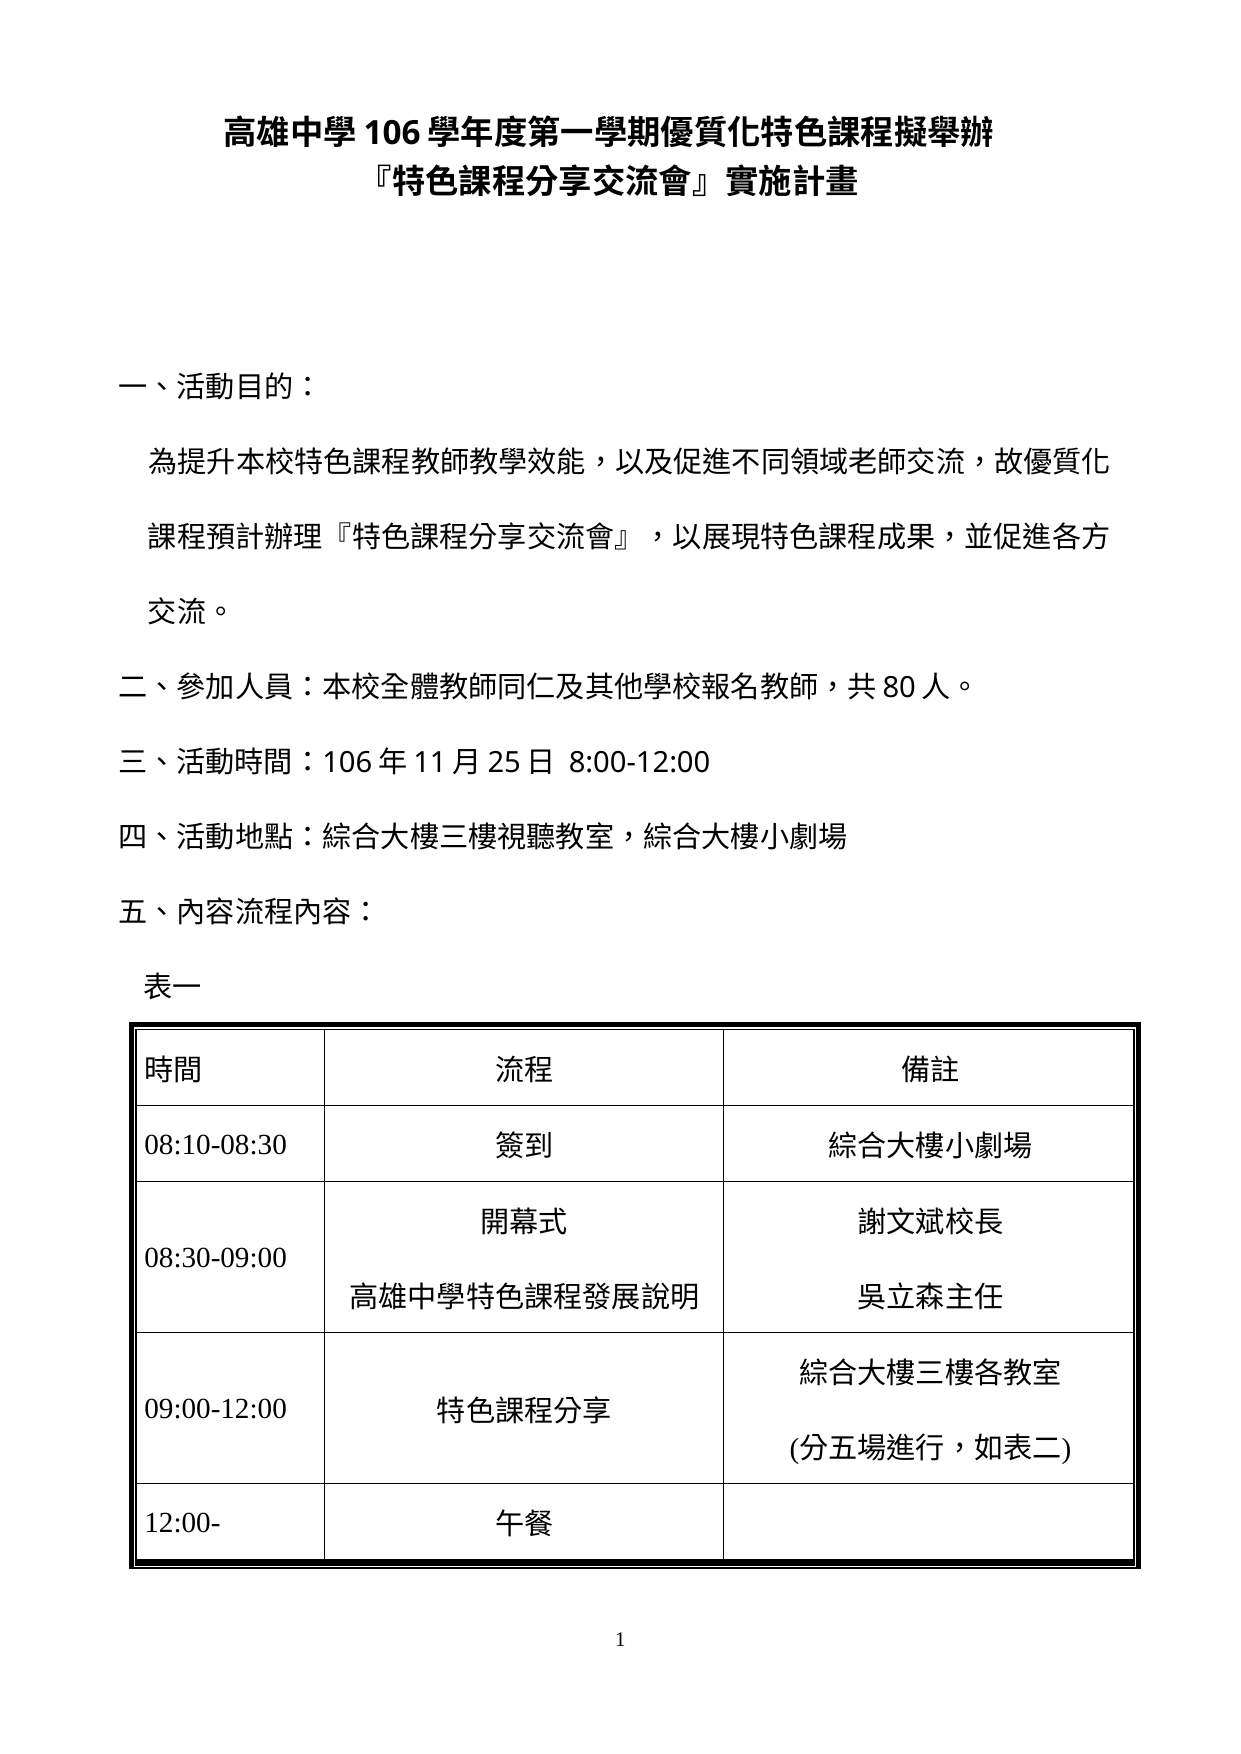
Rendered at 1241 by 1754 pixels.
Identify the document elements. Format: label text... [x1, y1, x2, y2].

text 五、內容流程內容： [118, 872, 1122, 947]
table_cell 謝文斌校長 吳立森主任 [724, 1182, 1133, 1332]
table_cell 綜合大樓小劇場 [724, 1106, 1133, 1181]
text 三、活動時間：106年11月25日 8:00-12:00 [118, 722, 1122, 797]
table_cell 簽到 [325, 1106, 723, 1181]
text 表一 [143, 947, 1122, 1022]
table_cell 特色課程分享 [325, 1333, 723, 1483]
text 四、活動地點：綜合大樓三樓視聽教室，綜合大樓小劇場 [118, 797, 1122, 872]
table_header 備註 [724, 1030, 1133, 1105]
table_cell 開幕式 高雄中學特色課程發展說明 [325, 1182, 723, 1332]
table_cell 08:30-09:00 [137, 1182, 324, 1332]
table_cell [724, 1484, 1133, 1559]
text 一、活動目的： [118, 347, 1122, 422]
table_cell 12:00- [137, 1484, 324, 1559]
table_cell 08:10-08:30 [137, 1106, 324, 1181]
table_cell 綜合大樓三樓各教室 (分五場進行，如表二) [724, 1333, 1133, 1483]
table_header 時間 [137, 1030, 324, 1105]
table_cell 午餐 [325, 1484, 723, 1559]
table_cell 09:00-12:00 [137, 1333, 324, 1483]
text 二、參加人員：本校全體教師同仁及其他學校報名教師，共80人。 [118, 647, 1122, 722]
text 為提升本校特色課程教師教學效能，以及促進不同領域老師交流，故優質化課程預計辦理『特色課程分享交流會』，以展現特色課程成果，並促進各方交流。 [148, 422, 1122, 647]
table_header 流程 [325, 1030, 723, 1105]
